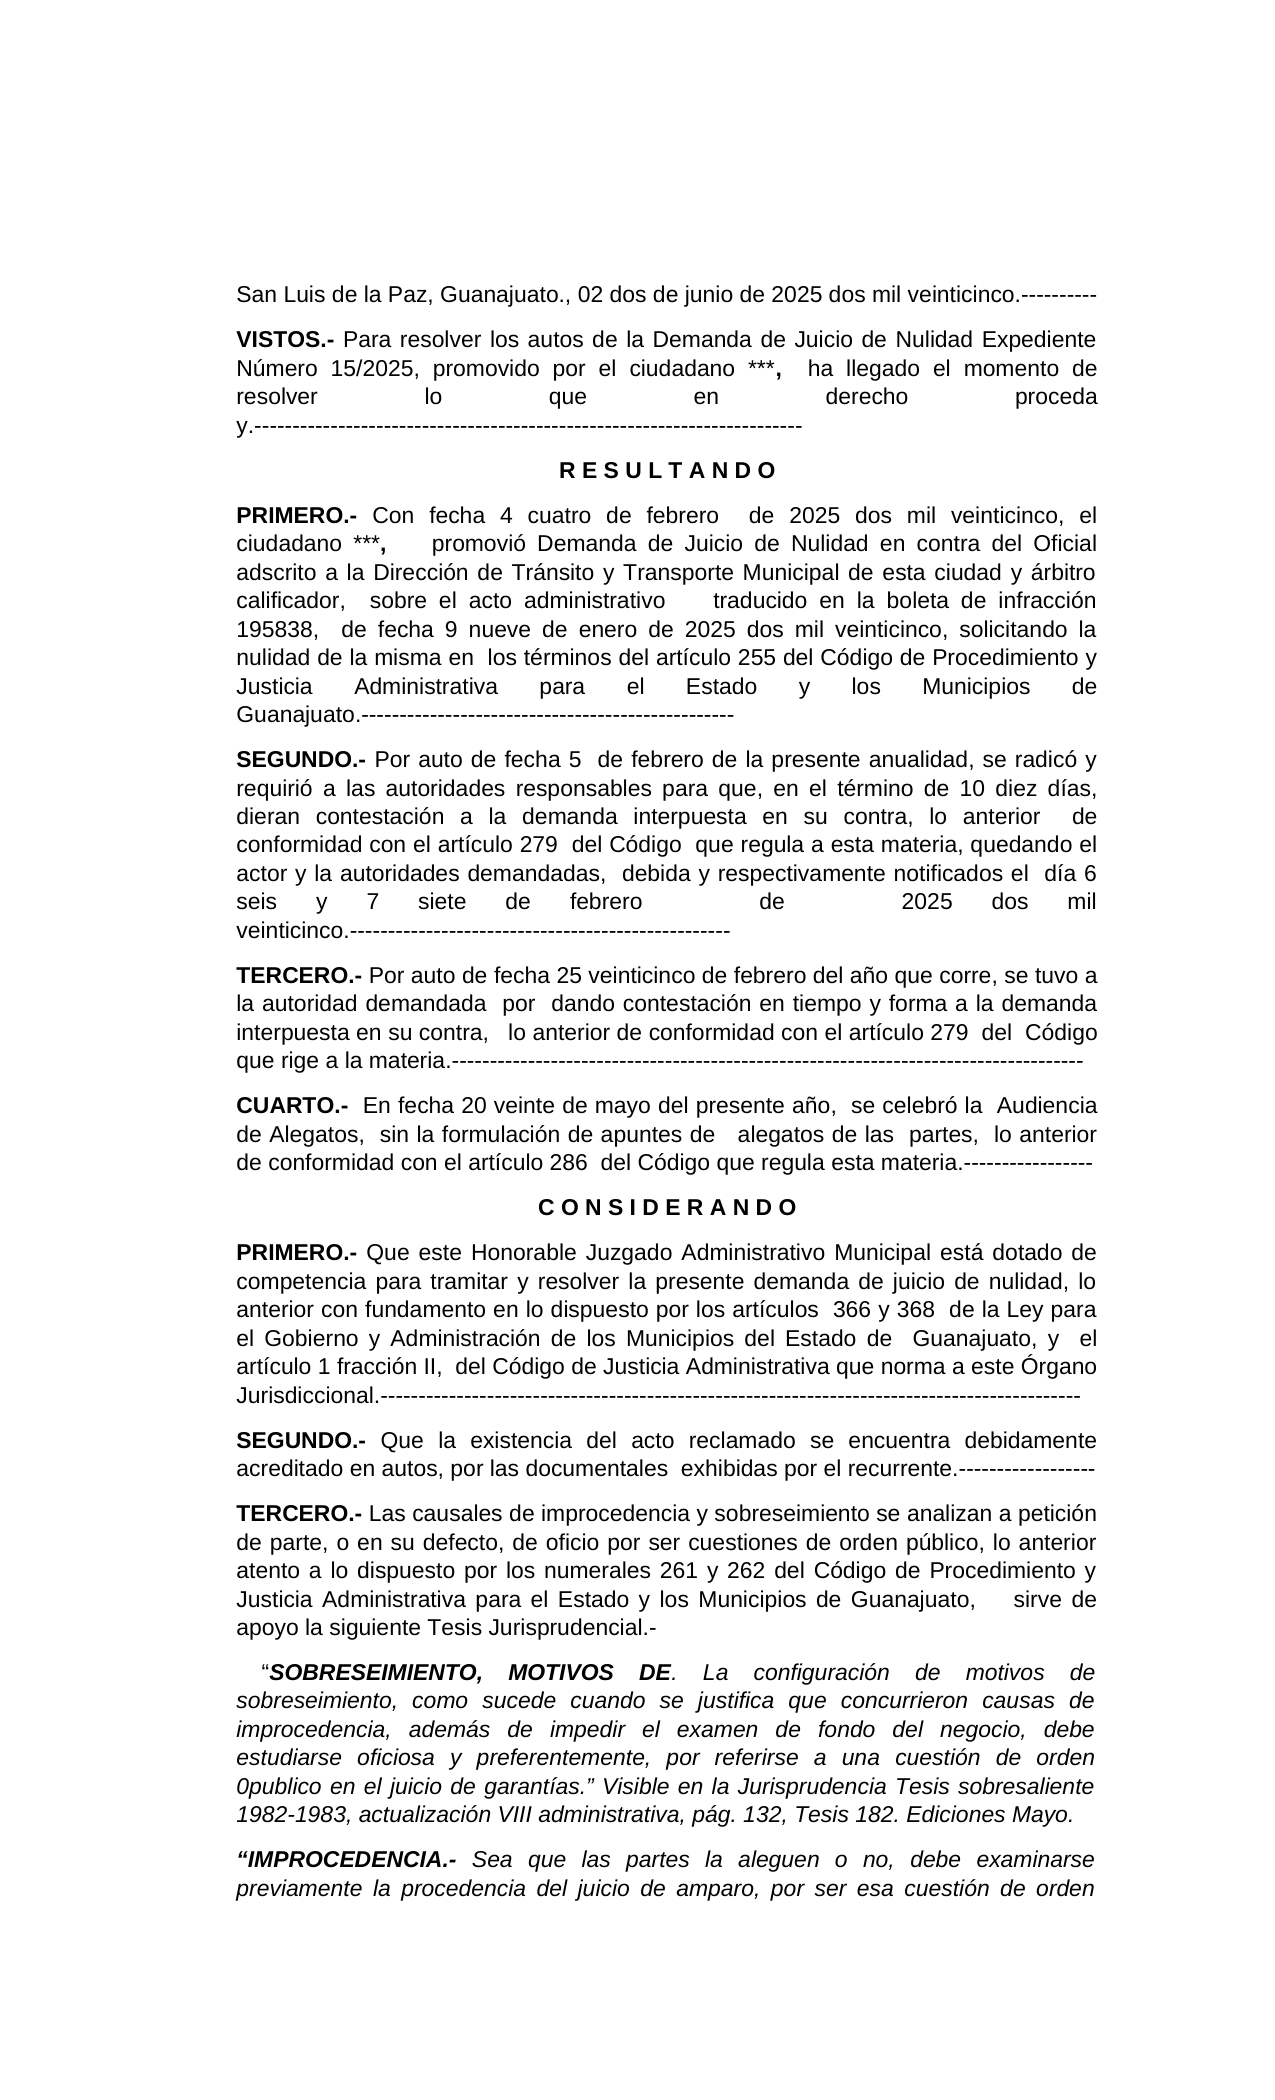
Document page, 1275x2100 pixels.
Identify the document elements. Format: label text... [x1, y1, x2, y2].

text “SOBRESEIMIENTO, MOTIVOS DE. La configuración de motivos de sobreseimiento, como sucede cuando se justifica que concurrieron causas de improcedencia, además de impedir el examen de fondo del negocio, debe estudiarse oficiosa y preferentemente, por referirse a una cuestión de orden 0publico en el juicio de garantías.” Visible en la Jurisprudencia Tesis sobresaliente 1982-1983, actualización VIII administrativa, pág. 132, Tesis 182. Ediciones Mayo. [236, 1659, 1098, 1828]
text C O N S I D E R A N D O [236, 1194, 1098, 1221]
text SEGUNDO.- Que la existencia del acto reclamado se encuentra debidamente acreditado en autos, por las documentales exhibidas por el recurrente.------------------ [236, 1427, 1098, 1481]
text TERCERO.- Por auto de fecha 25 veinticinco de febrero del año que corre, se tuvo a la autoridad demandada por dando contestación en tiempo y forma a la demanda interpuesta en su contra, lo anterior de conformidad con el artículo 279 del Código que rige a la materia.----------------------------------------------------------------------------------- [236, 962, 1098, 1073]
text SEGUNDO.- Por auto de fecha 5 de febrero de la presente anualidad, se radicó y requirió a las autoridades responsables para que, en el término de 10 diez días, dieran contestación a la demanda interpuesta en su contra, lo anterior de conformidad con el artículo 279 del Código que regula a esta materia, quedando el actor y la autoridades demandadas, debida y respectivamente notificados el día 6 seis y 7 siete de febrero de 2025 dos mil veinticinco.-------------------------------------------------- [236, 746, 1098, 943]
text San Luis de la Paz, Guanajuato., 02 dos de junio de 2025 dos mil veinticinco.---------- [236, 281, 1098, 308]
text R E S U L T A N D O [236, 457, 1098, 483]
text CUARTO.- En fecha 20 veinte de mayo del presente año, se celebró la Audiencia de Alegatos, sin la formulación de apuntes de alegatos de las partes, lo anterior de conformidad con el artículo 286 del Código que regula esta materia.----------------- [236, 1092, 1098, 1176]
text PRIMERO.- Que este Honorable Juzgado Administrativo Municipal está dotado de competencia para tramitar y resolver la presente demanda de juicio de nulidad, lo anterior con fundamento en lo dispuesto por los artículos 366 y 368 de la Ley para el Gobierno y Administración de los Municipios del Estado de Guanajuato, y el artículo 1 fracción II, del Código de Justicia Administrativa que norma a este Órgano Jurisdiccional.-------------------------------------------------------------------------------------------- [236, 1239, 1098, 1408]
text VISTOS.- Para resolver los autos de la Demanda de Juicio de Nulidad Expediente Número 15/2025, promovido por el ciudadano ***, ha llegado el momento de resolver lo que en derecho proceda y.------------------------------------------------------------------------ [236, 326, 1098, 438]
text TERCERO.- Las causales de improcedencia y sobreseimiento se analizan a petición de parte, o en su defecto, de oficio por ser cuestiones de orden público, lo anterior atento a lo dispuesto por los numerales 261 y 262 del Código de Procedimiento y Justicia Administrativa para el Estado y los Municipios de Guanajuato, sirve de apoyo la siguiente Tesis Jurisprudencial.- [236, 1500, 1098, 1640]
text PRIMERO.- Con fecha 4 cuatro de febrero de 2025 dos mil veinticinco, el ciudadano ***, promovió Demanda de Juicio de Nulidad en contra del Oficial adscrito a la Dirección de Tránsito y Transporte Municipal de esta ciudad y árbitro calificador, sobre el acto administrativo traducido en la boleta de infracción 195838, de fecha 9 nueve de enero de 2025 dos mil veinticinco, solicitando la nulidad de la misma en los términos del artículo 255 del Código de Procedimiento y Justicia Administrativa para el Estado y los Municipios de Guanajuato.------------------------------------------------- [236, 502, 1098, 727]
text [236, 1846, 1098, 1901]
